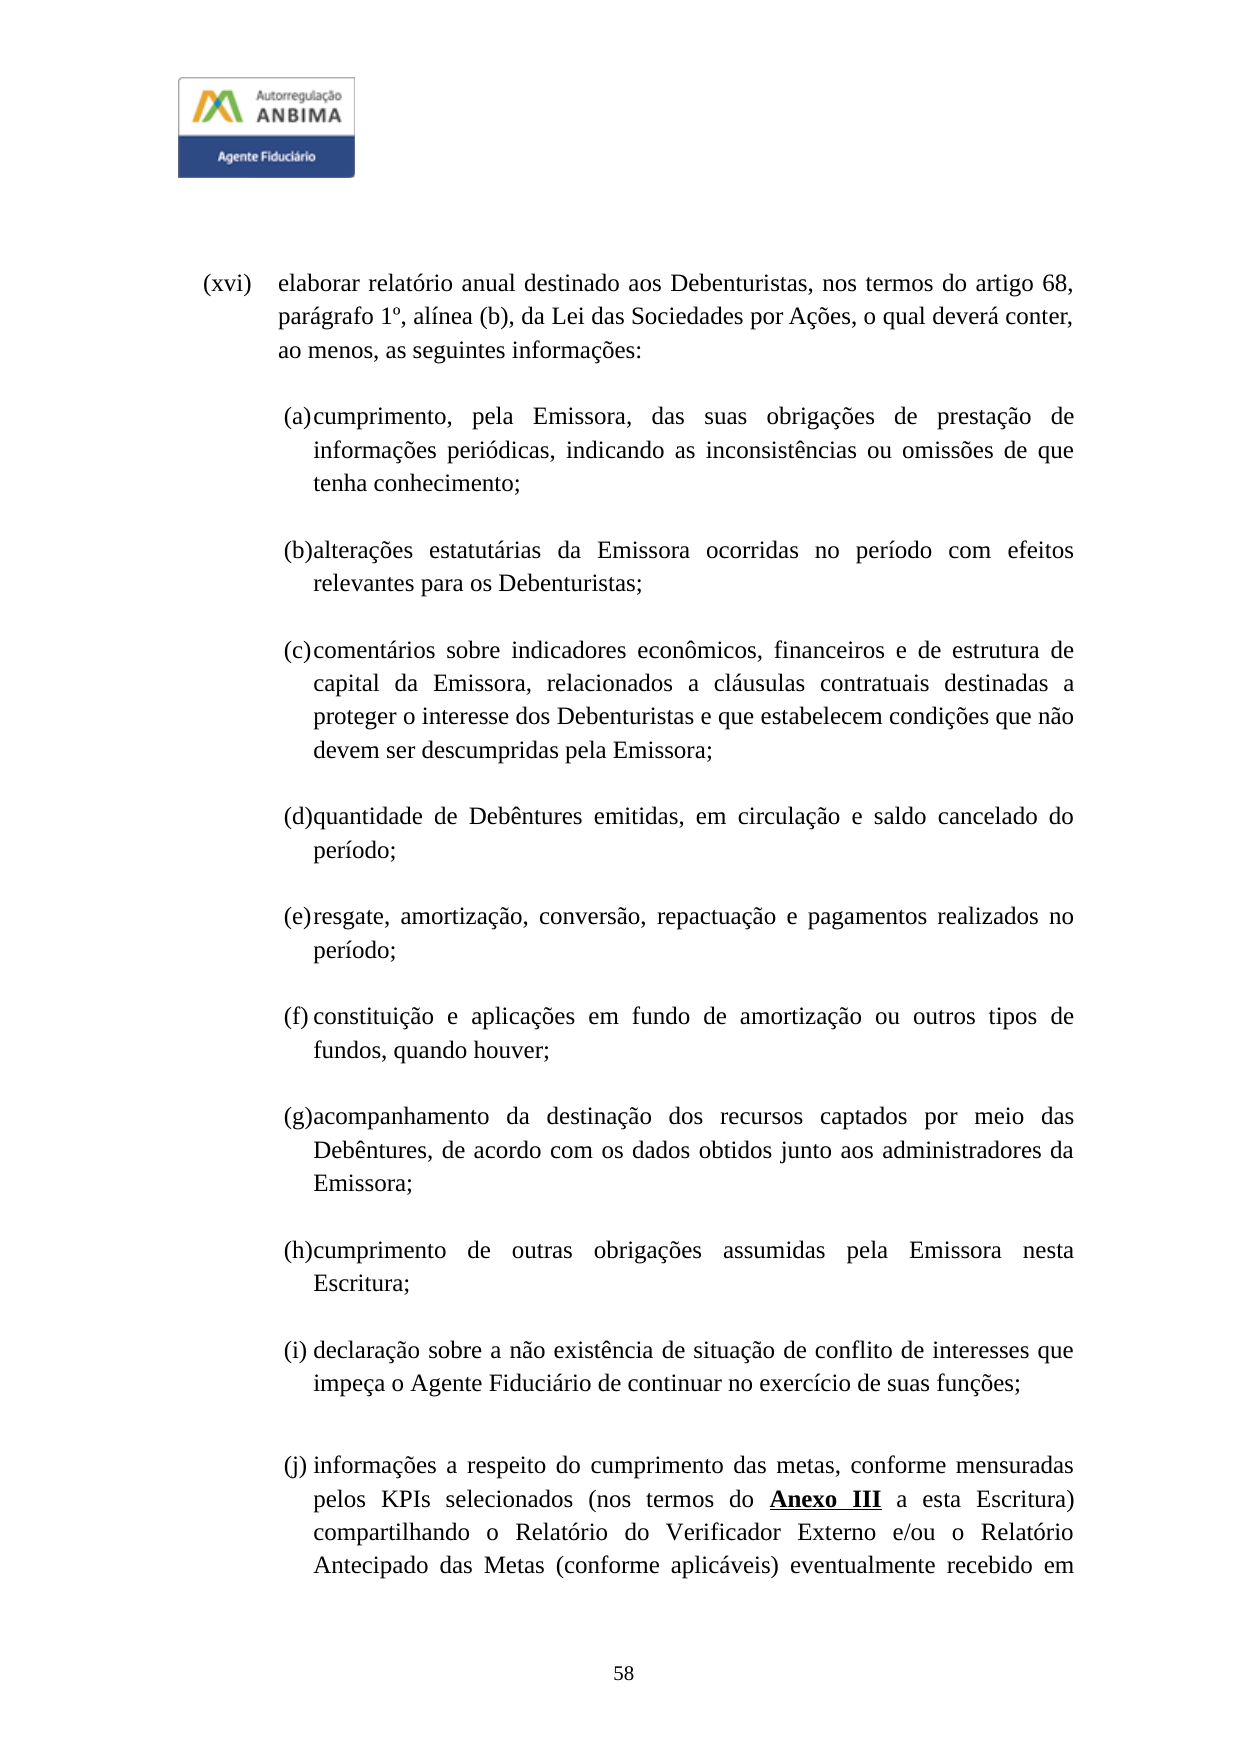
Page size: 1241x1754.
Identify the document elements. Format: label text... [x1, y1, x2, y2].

list resgate, amortização, conversão, repactuação e pagamentos realizados no período; [283, 898, 1075, 965]
list cumprimento, pela Emissora, das suas obrigações de prestação de informações periódicas, indicando as inconsistências ou omissões de que tenha conhecimento; [283, 398, 1075, 498]
list alterações estatutárias da Emissora ocorridas no período com efeitos relevantes para os Debenturistas; [283, 531, 1075, 598]
list comentários sobre indicadores econômicos, financeiros e de estrutura de capital da Emissora, relacionados a cláusulas contratuais destinadas a proteger o interesse dos Debenturistas e que estabelecem condições que não devem ser descumpridas pela Emissora; [283, 631, 1075, 765]
list elaborar relatório anual destinado aos Debenturistas, nos termos do artigo 68, parágrafo 1º, alínea (b), da Lei das Sociedades por Ações, o qual deverá conter, ao menos, as seguintes informações: [203, 265, 1075, 365]
list quantidade de Debêntures emitidas, em circulação e saldo cancelado do período; [283, 798, 1075, 865]
list acompanhamento da destinação dos recursos captados por meio das Debêntures, de acordo com os dados obtidos junto aos administradores da Emissora; [283, 1098, 1075, 1198]
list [283, 1447, 1075, 1581]
list constituição e aplicações em fundo de amortização ou outros tipos de fundos, quando houver; [283, 998, 1075, 1065]
list cumprimento de outras obrigações assumidas pela Emissora nesta Escritura; [283, 1231, 1075, 1298]
list declaração sobre a não existência de situação de conflito de interesses que impeça o Agente Fiduciário de continuar no exercício de suas funções; [283, 1331, 1075, 1398]
